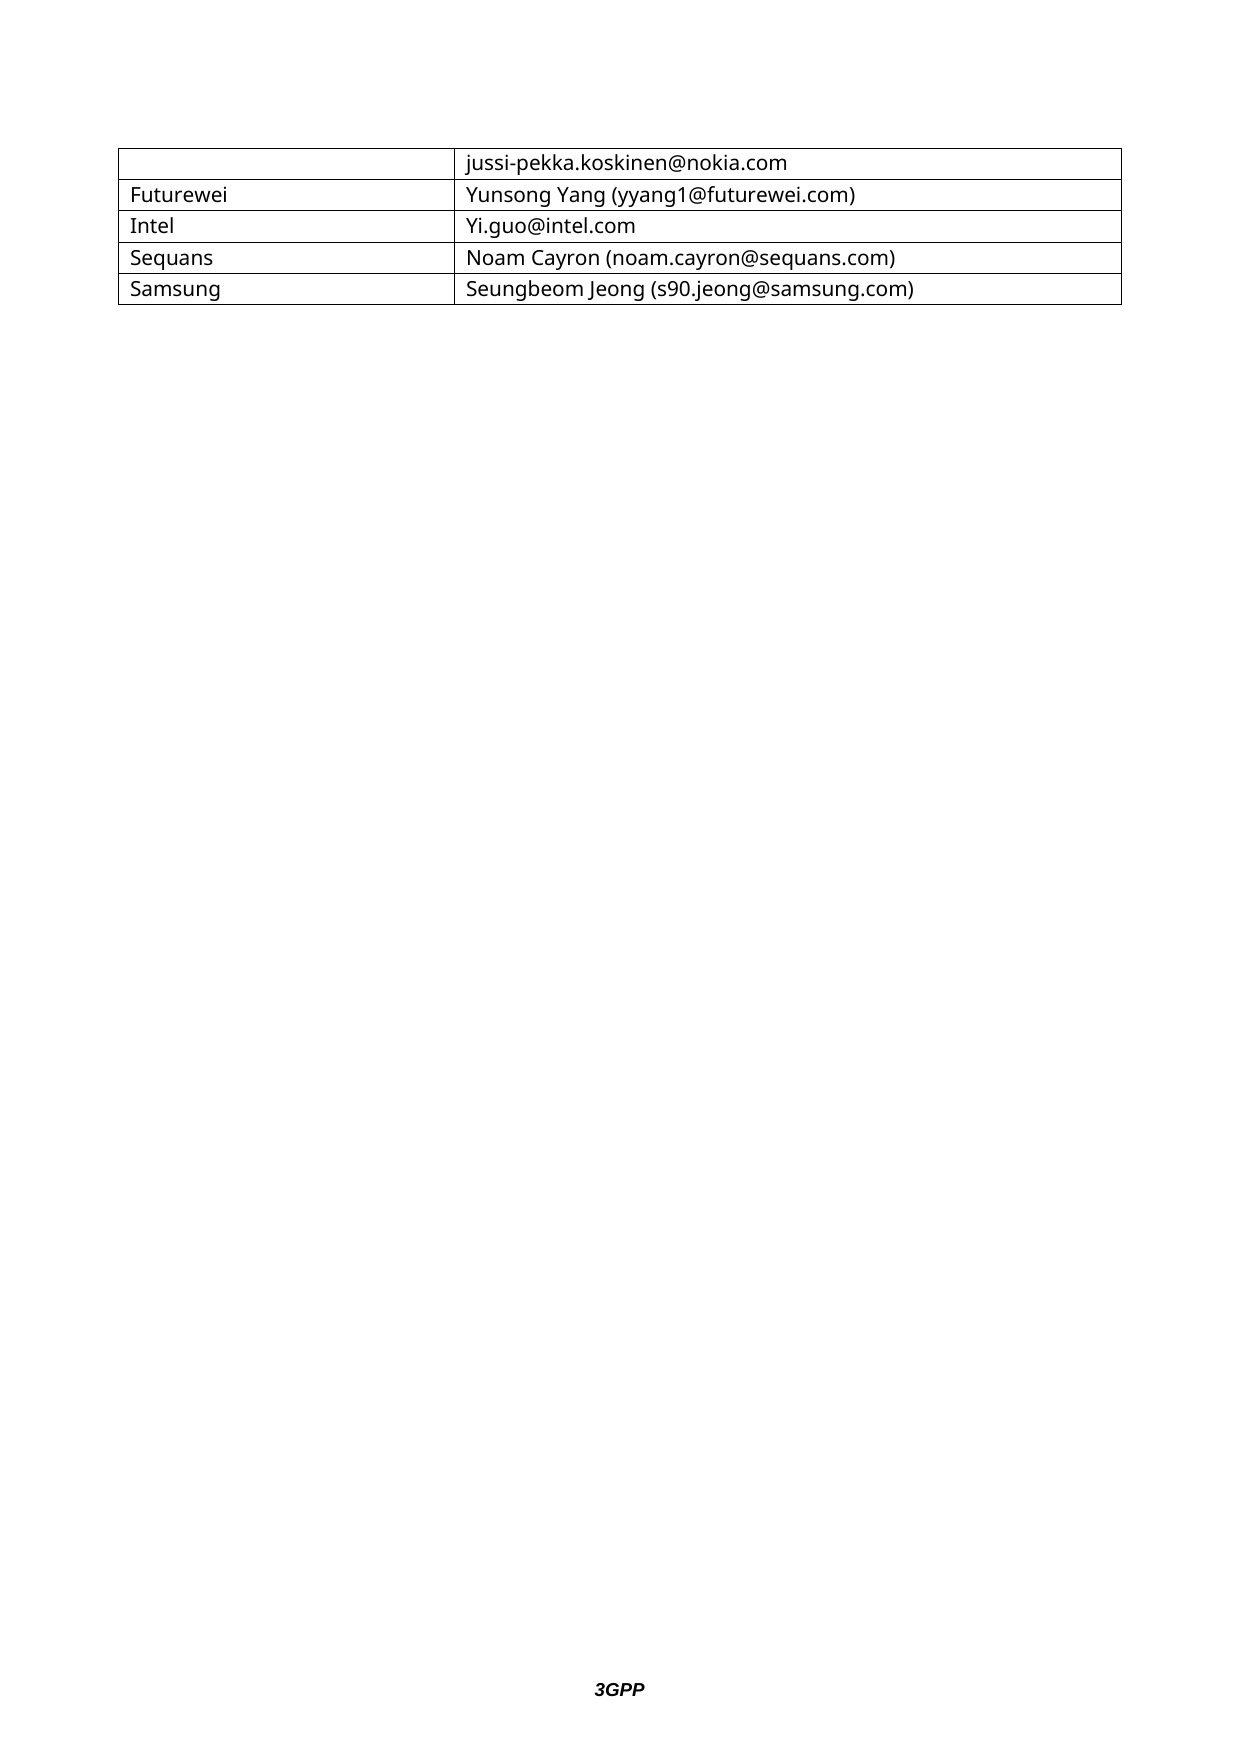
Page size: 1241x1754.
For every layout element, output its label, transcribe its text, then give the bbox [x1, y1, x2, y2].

table_cell Noam Cayron (noam.cayron@sequans.com) [455, 243, 1121, 273]
table_cell Yunsong Yang (yyang1@futurewei.com) [455, 180, 1121, 210]
table_cell Yi.guo@intel.com [455, 211, 1121, 242]
table_cell Intel [119, 211, 454, 242]
table_cell Seungbeom Jeong (s90.jeong@samsung.com) [455, 274, 1121, 304]
table_cell Sequans [119, 243, 454, 273]
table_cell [455, 149, 1121, 179]
table_cell Futurewei [119, 180, 454, 210]
table_cell Nokia [119, 149, 454, 179]
table_cell Samsung [119, 274, 454, 304]
